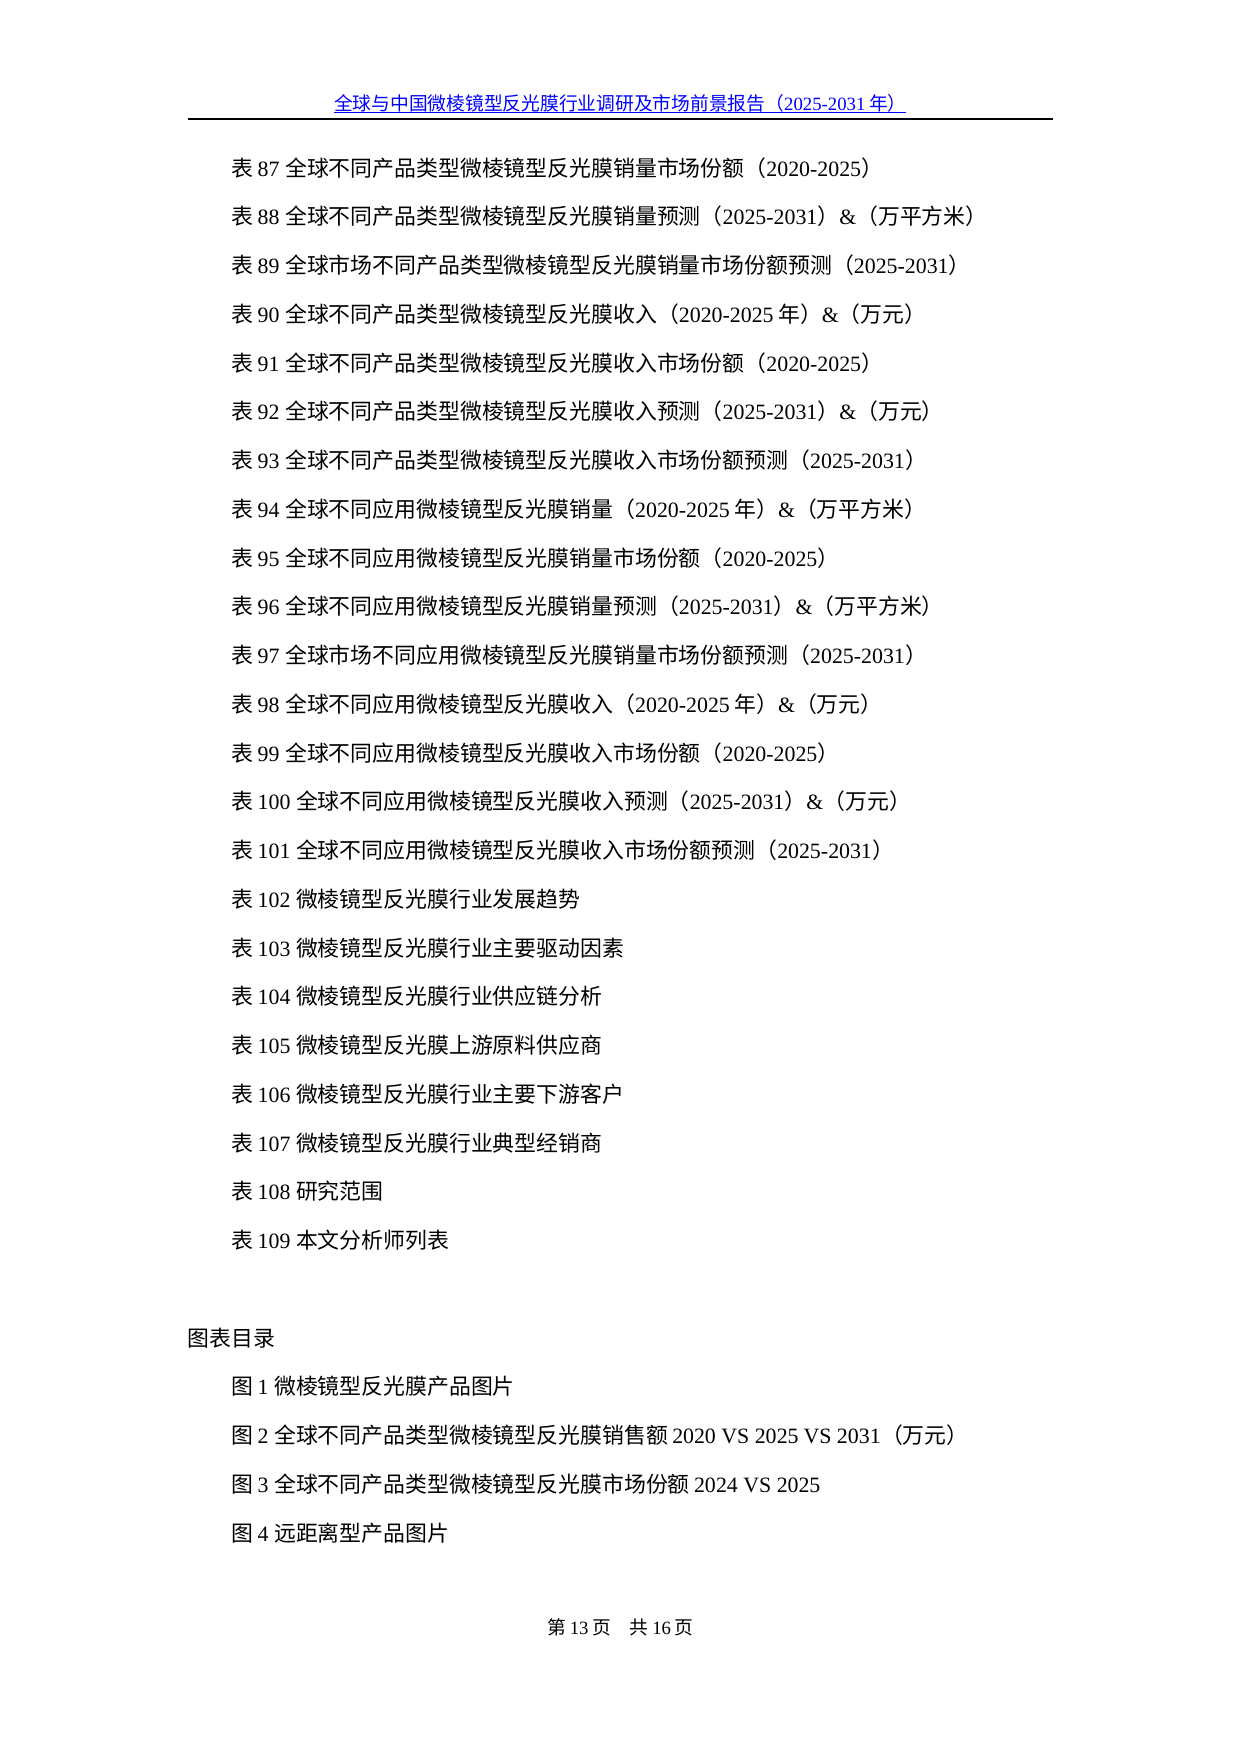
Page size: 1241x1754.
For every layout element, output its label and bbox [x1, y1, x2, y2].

text [187, 150, 1053, 1548]
